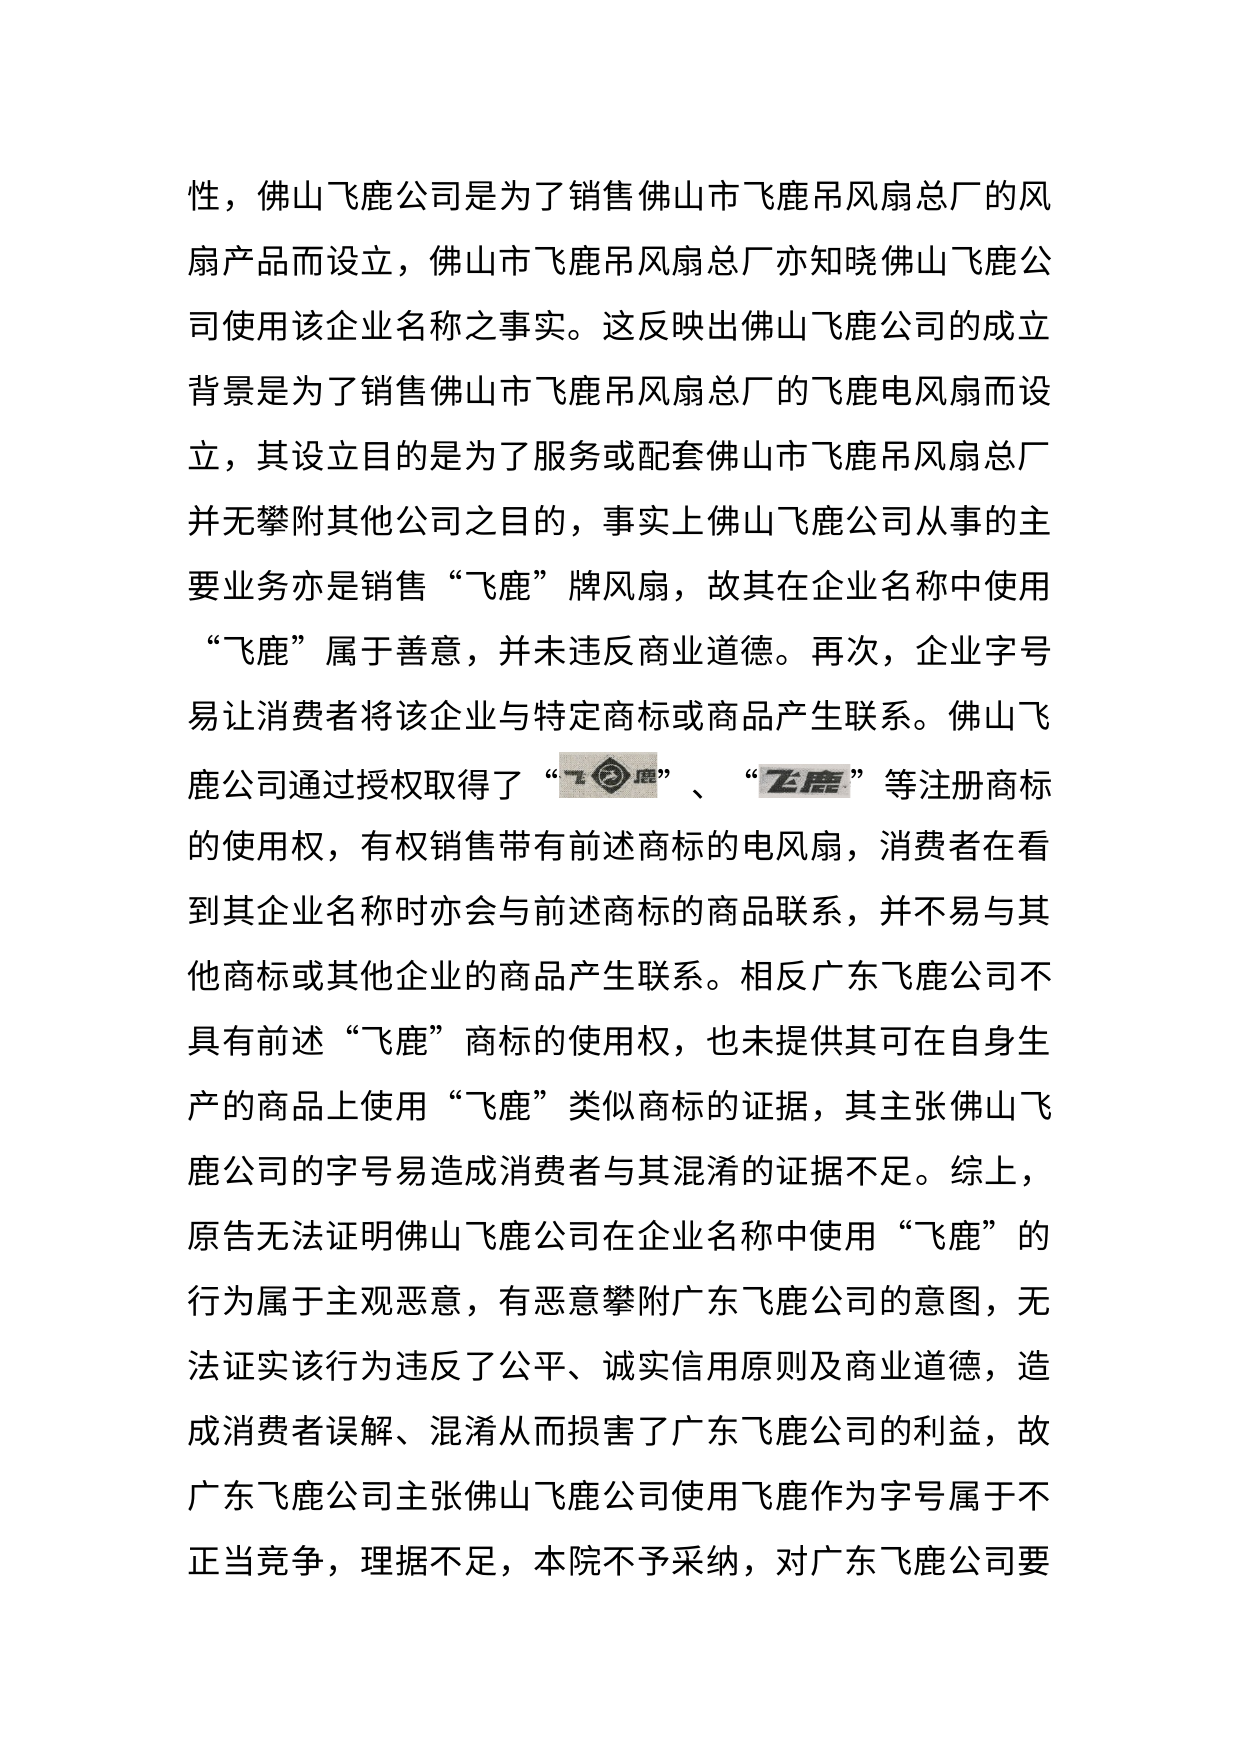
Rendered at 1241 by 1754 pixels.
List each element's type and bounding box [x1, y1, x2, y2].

text [187, 162, 1053, 1592]
picture [559, 752, 658, 798]
picture [758, 764, 851, 798]
